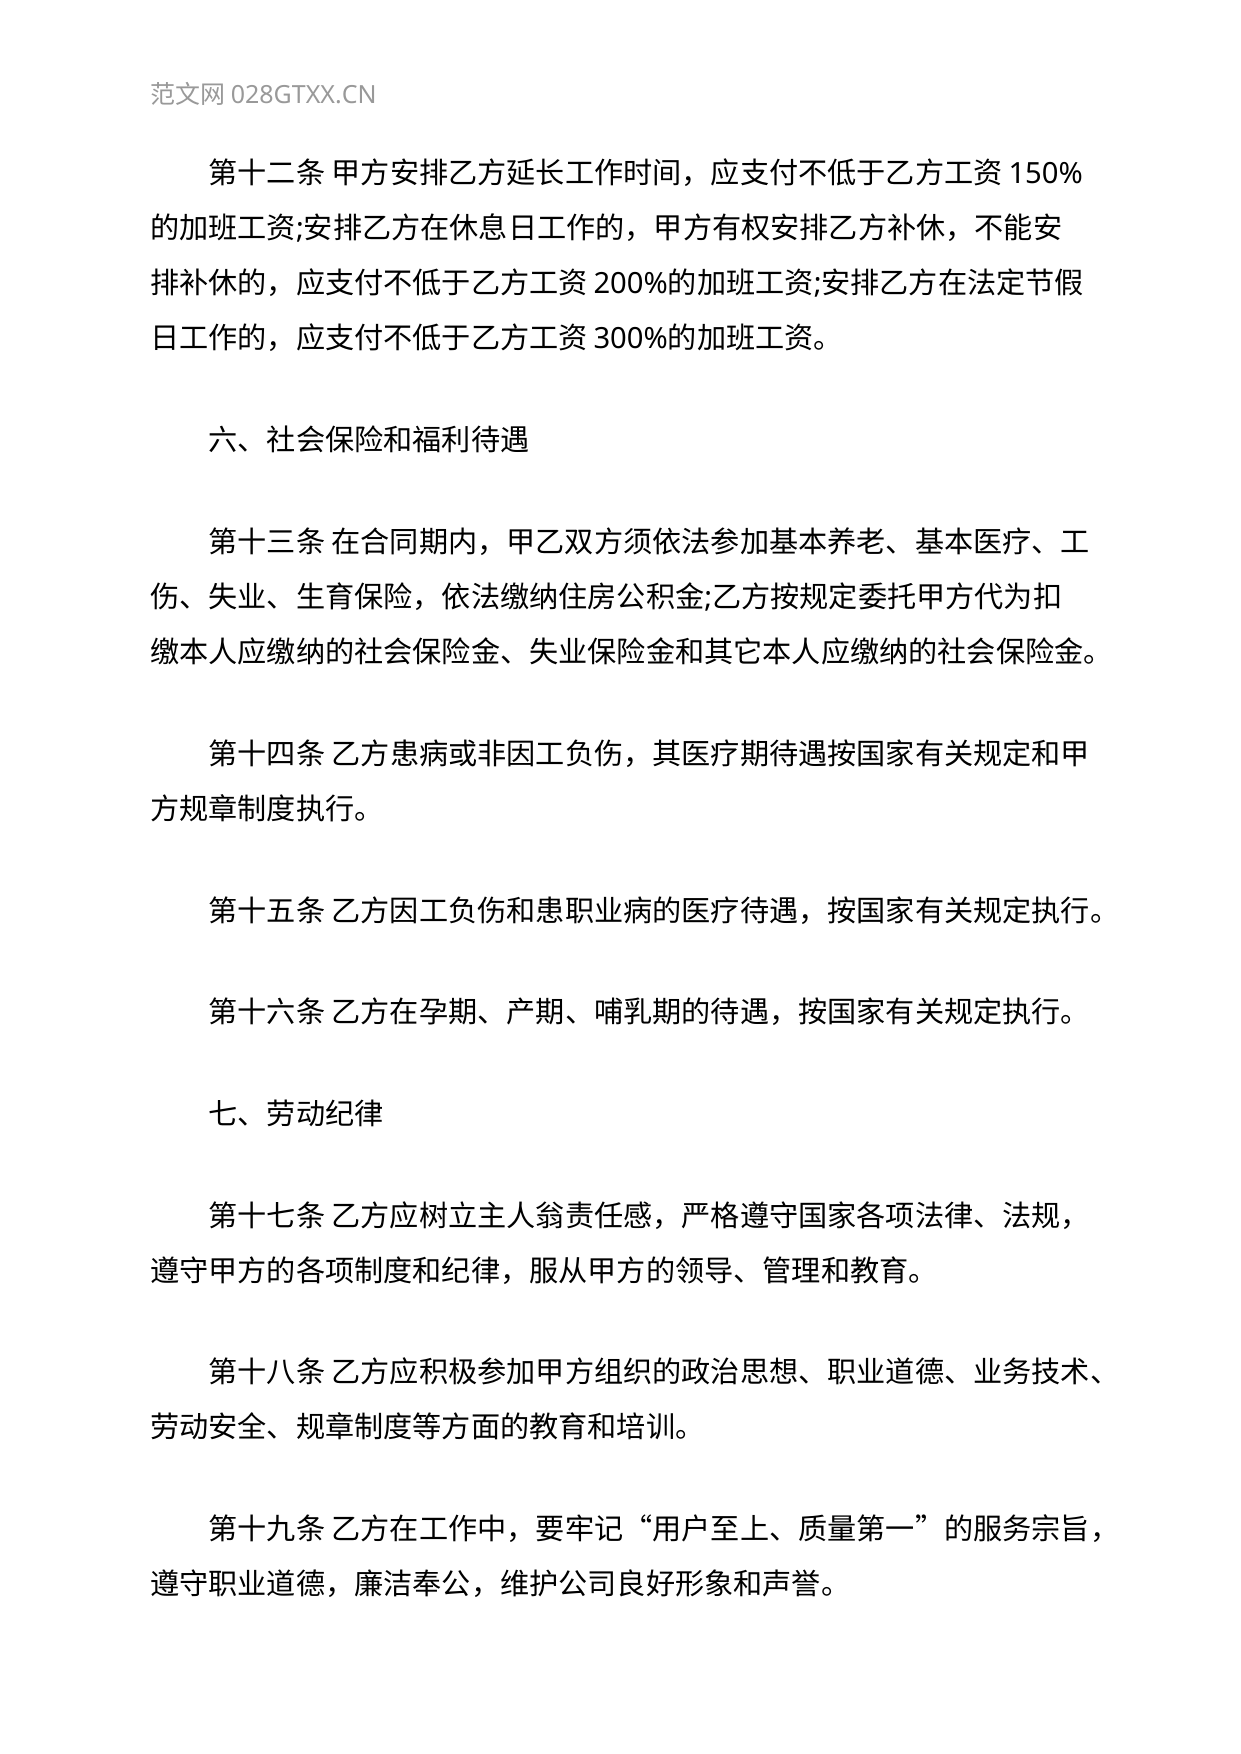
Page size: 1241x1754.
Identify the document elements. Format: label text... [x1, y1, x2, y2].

text 第十五条 乙方因工负伤和患职业病的医疗待遇，按国家有关规定执行。 [150, 887, 1090, 929]
text 第十七条 乙方应树立主人翁责任感，严格遵守国家各项法律、法规，遵守甲方的各项制度和纪律，服从甲方的领导、管理和教育。 [150, 1192, 1090, 1289]
text 第十三条 在合同期内，甲乙双方须依法参加基本养老、基本医疗、工伤、失业、生育保险，依法缴纳住房公积金;乙方按规定委托甲方代为扣缴本人应缴纳的社会保险金、失业保险金和其它本人应缴纳的社会保险金。 [150, 519, 1090, 671]
text 第十二条 甲方安排乙方延长工作时间，应支付不低于乙方工资150%的加班工资;安排乙方在休息日工作的，甲方有权安排乙方补休，不能安排补休的，应支付不低于乙方工资200%的加班工资;安排乙方在法定节假日工作的，应支付不低于乙方工资300%的加班工资。 [150, 150, 1090, 357]
text 七、劳动纪律 [150, 1091, 1090, 1133]
text 第十四条 乙方患病或非因工负伤，其医疗期待遇按国家有关规定和甲方规章制度执行。 [150, 730, 1090, 828]
text 第十九条 乙方在工作中，要牢记“用户至上、质量第一”的服务宗旨，遵守职业道德，廉洁奉公，维护公司良好形象和声誉。 [150, 1506, 1090, 1603]
text 六、社会保险和福利待遇 [150, 417, 1090, 459]
text 第十六条 乙方在孕期、产期、哺乳期的待遇，按国家有关规定执行。 [150, 989, 1090, 1031]
text 第十八条 乙方应积极参加甲方组织的政治思想、职业道德、业务技术、劳动安全、规章制度等方面的教育和培训。 [150, 1349, 1090, 1446]
